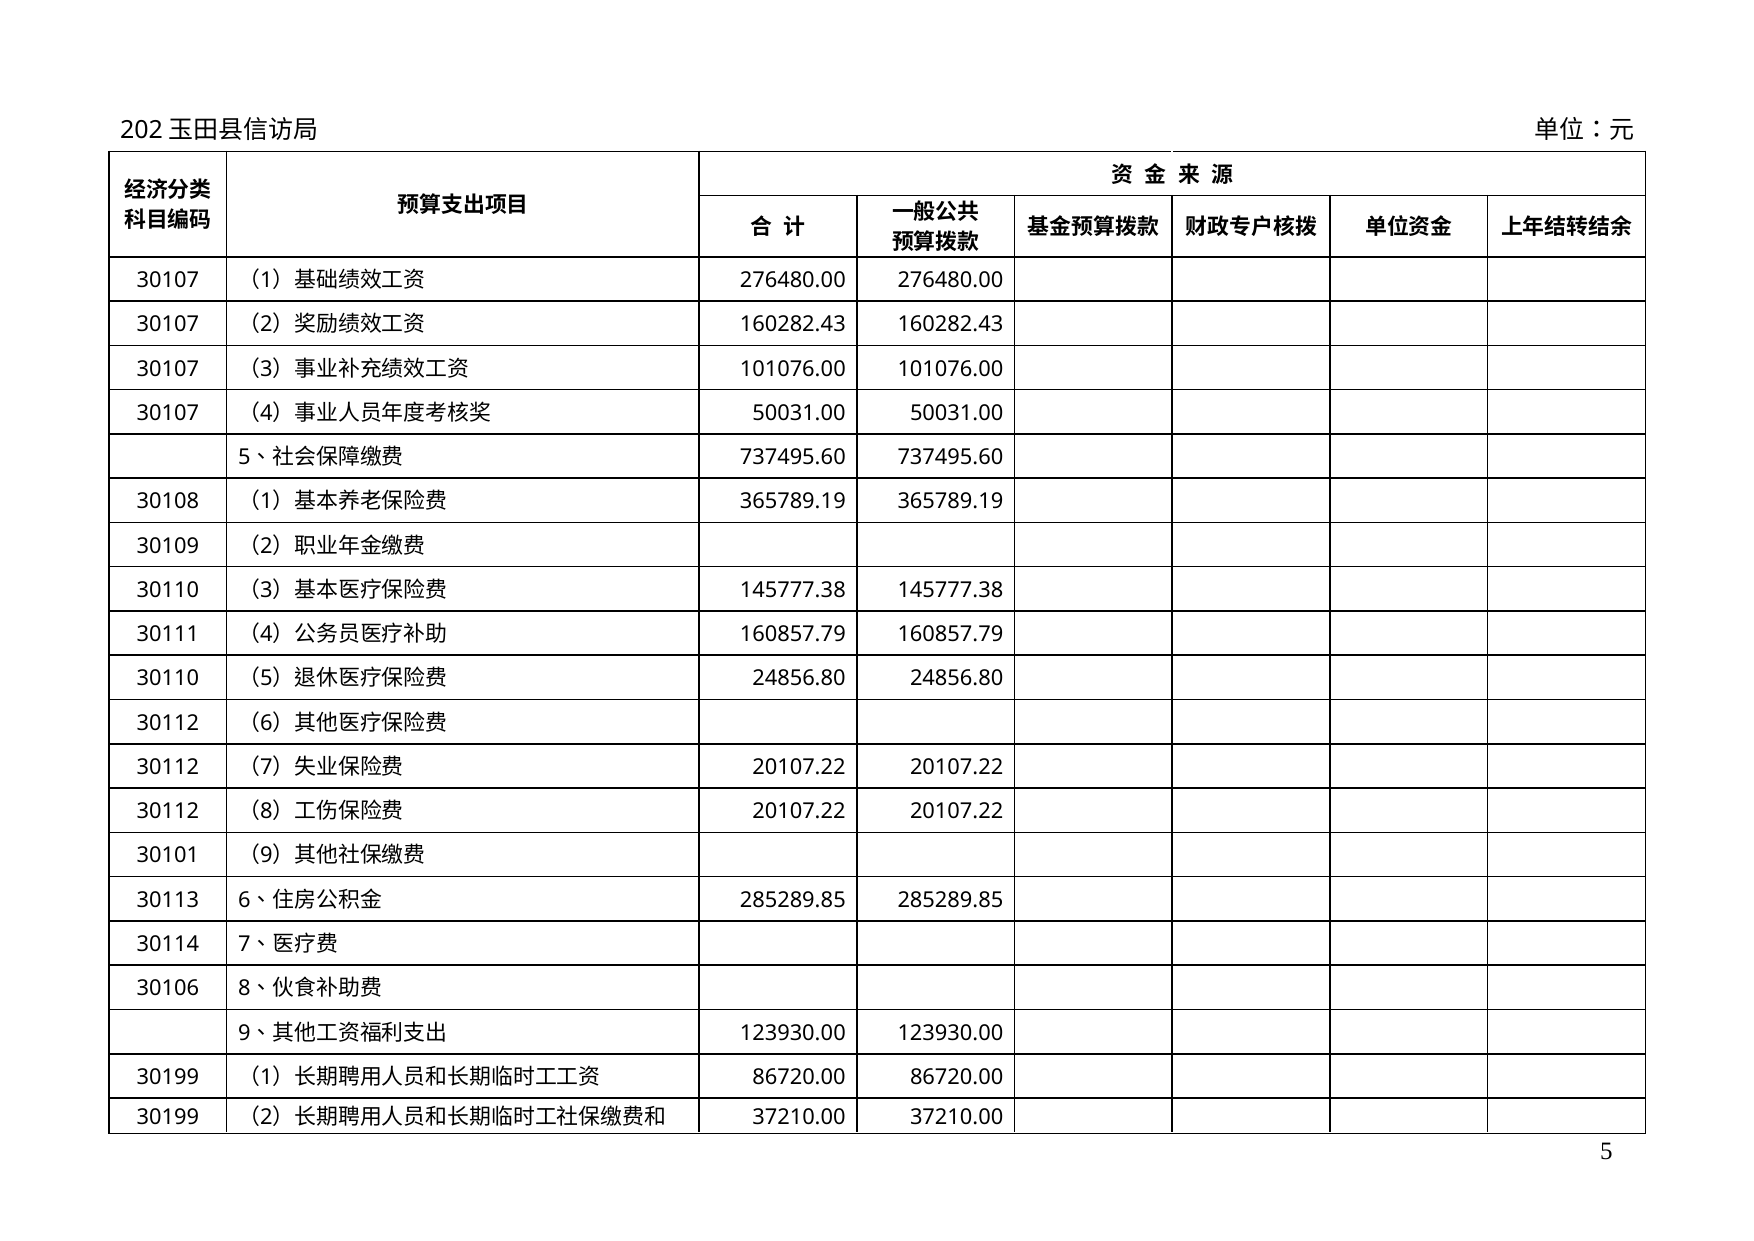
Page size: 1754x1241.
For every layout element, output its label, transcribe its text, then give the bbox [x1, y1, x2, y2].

table_cell [1173, 346, 1329, 389]
table_cell [1015, 700, 1171, 743]
table_cell [1015, 346, 1171, 389]
table_cell 365789.19 [700, 479, 856, 522]
table_cell [700, 966, 856, 1008]
table_cell 预算支出项目 [227, 152, 698, 256]
table_cell [1015, 1055, 1171, 1097]
table_cell 7、医疗费 [227, 922, 698, 964]
table_cell [1015, 833, 1171, 876]
table_cell 30199 [110, 1099, 226, 1132]
table_cell [700, 523, 856, 566]
table_cell 财政专户核拨 [1173, 196, 1329, 256]
table_cell [1331, 700, 1487, 743]
table_cell [1488, 1010, 1645, 1053]
table_header 单位：元 [1173, 108, 1645, 151]
table_cell [1331, 567, 1487, 610]
table_cell 30114 [110, 922, 226, 964]
table_cell 86720.00 [858, 1055, 1014, 1097]
table_cell [1488, 390, 1645, 433]
table_cell （4）公务员医疗补助 [227, 612, 698, 654]
table_cell [1173, 745, 1329, 787]
table_cell （9）其他社保缴费 [227, 833, 698, 876]
table_cell （2）职业年金缴费 [227, 523, 698, 566]
table_cell [1015, 966, 1171, 1008]
table_cell 86720.00 [700, 1055, 856, 1097]
table_cell （3）基本医疗保险费 [227, 567, 698, 610]
table_cell [1488, 479, 1645, 522]
table_cell 一般公共 预算拨款 [858, 196, 1014, 256]
table_cell [1331, 745, 1487, 787]
table_cell [1331, 877, 1487, 920]
table_cell 160282.43 [700, 302, 856, 344]
table_cell （2）奖励绩效工资 [227, 302, 698, 344]
table_cell [700, 833, 856, 876]
table_cell [700, 700, 856, 743]
table_cell 276480.00 [700, 258, 856, 300]
table_cell [858, 833, 1014, 876]
table_cell [1488, 789, 1645, 831]
table_cell 145777.38 [858, 567, 1014, 610]
table_cell [1488, 877, 1645, 920]
table_cell [1173, 302, 1329, 344]
table_cell [1173, 567, 1329, 610]
table_cell 30199 [110, 1055, 226, 1097]
table_cell 20107.22 [700, 789, 856, 831]
table_cell [1015, 1010, 1171, 1053]
table_cell 30109 [110, 523, 226, 566]
table_cell [1331, 258, 1487, 300]
table_cell 5、社会保障缴费 [227, 435, 698, 477]
table_cell [700, 922, 856, 964]
table_header 202玉田县信访局 [110, 108, 1171, 151]
table_cell [1015, 567, 1171, 610]
table_cell [1173, 612, 1329, 654]
table_cell 30108 [110, 479, 226, 522]
table_cell [1488, 612, 1645, 654]
table_cell [1173, 1099, 1329, 1132]
table_cell （2）长期聘用人员和长期临时工社保缴费和住房公积金 [227, 1099, 698, 1132]
table_cell 145777.38 [700, 567, 856, 610]
table_cell 101076.00 [700, 346, 856, 389]
table_cell [1173, 833, 1329, 876]
table_cell [1015, 435, 1171, 477]
table_cell 37210.00 [858, 1099, 1014, 1132]
table_cell 合 计 [700, 196, 856, 256]
table_cell [1173, 435, 1329, 477]
table_cell [1488, 745, 1645, 787]
table_cell [1331, 390, 1487, 433]
table_cell （3）事业补充绩效工资 [227, 346, 698, 389]
table_cell 30112 [110, 745, 226, 787]
table_cell [1331, 966, 1487, 1008]
table_cell [858, 922, 1014, 964]
table_cell （8）工伤保险费 [227, 789, 698, 831]
table_cell 365789.19 [858, 479, 1014, 522]
table_cell [110, 1010, 226, 1053]
table_cell [1331, 833, 1487, 876]
table_cell 30107 [110, 390, 226, 433]
table_cell [1488, 922, 1645, 964]
table_cell 30106 [110, 966, 226, 1008]
table_cell 30101 [110, 833, 226, 876]
table_cell [1015, 258, 1171, 300]
table_cell [1488, 346, 1645, 389]
table_cell [1015, 479, 1171, 522]
table_cell [1173, 700, 1329, 743]
table_cell 9、其他工资福利支出 [227, 1010, 698, 1053]
table_cell 160282.43 [858, 302, 1014, 344]
table_cell [1173, 523, 1329, 566]
table_cell [1173, 789, 1329, 831]
table_cell [1331, 523, 1487, 566]
table_cell [1488, 966, 1645, 1008]
table_cell [1173, 479, 1329, 522]
table_cell [1488, 833, 1645, 876]
table_cell [1015, 1099, 1171, 1132]
table_cell 8、伙食补助费 [227, 966, 698, 1008]
table_cell [1488, 435, 1645, 477]
table_cell （5）退休医疗保险费 [227, 656, 698, 699]
table_cell [1331, 1099, 1487, 1132]
table_cell [1015, 877, 1171, 920]
table_cell 24856.80 [858, 656, 1014, 699]
table_cell 30113 [110, 877, 226, 920]
table_cell [1173, 1055, 1329, 1097]
table_cell [1331, 1010, 1487, 1053]
table_cell 737495.60 [858, 435, 1014, 477]
table_cell [1015, 390, 1171, 433]
table_cell 经济分类科目编码 [110, 152, 226, 256]
table_cell [1015, 745, 1171, 787]
table_cell 资 金 来 源 [700, 152, 1645, 195]
table_cell （4）事业人员年度考核奖 [227, 390, 698, 433]
table_cell [1488, 523, 1645, 566]
table_cell （7）失业保险费 [227, 745, 698, 787]
table_cell 30107 [110, 258, 226, 300]
table_cell [858, 700, 1014, 743]
table_cell 20107.22 [858, 789, 1014, 831]
table_cell 101076.00 [858, 346, 1014, 389]
table_cell 30111 [110, 612, 226, 654]
table_cell [1173, 656, 1329, 699]
table_cell [1015, 523, 1171, 566]
table_cell 160857.79 [858, 612, 1014, 654]
table_cell [1331, 1055, 1487, 1097]
table_cell [1173, 922, 1329, 964]
table_cell [1173, 258, 1329, 300]
table_cell [1173, 1010, 1329, 1053]
table_cell （1）基本养老保险费 [227, 479, 698, 522]
table_cell [1173, 390, 1329, 433]
table_cell 单位资金 [1331, 196, 1487, 256]
table_cell （6）其他医疗保险费 [227, 700, 698, 743]
table_cell [1488, 302, 1645, 344]
table_cell [1331, 789, 1487, 831]
table_cell 30107 [110, 302, 226, 344]
table_cell 上年结转结余 [1488, 196, 1645, 256]
table_cell [1331, 612, 1487, 654]
table_cell 285289.85 [700, 877, 856, 920]
table_cell [1488, 700, 1645, 743]
table_cell 37210.00 [700, 1099, 856, 1132]
table_cell [1173, 966, 1329, 1008]
table_cell [110, 435, 226, 477]
table_cell [1331, 346, 1487, 389]
table_cell [1488, 258, 1645, 300]
table_cell 123930.00 [700, 1010, 856, 1053]
table_cell [1015, 656, 1171, 699]
table_cell 30112 [110, 700, 226, 743]
table_cell [1488, 1055, 1645, 1097]
table_cell 30110 [110, 567, 226, 610]
table_cell 基金预算拨款 [1015, 196, 1171, 256]
table_cell [1015, 922, 1171, 964]
table_cell [1015, 789, 1171, 831]
table_cell [1488, 567, 1645, 610]
table_cell 20107.22 [858, 745, 1014, 787]
table_cell 285289.85 [858, 877, 1014, 920]
table_cell 30110 [110, 656, 226, 699]
table_cell 50031.00 [700, 390, 856, 433]
table_cell [1173, 877, 1329, 920]
table_cell [1015, 612, 1171, 654]
table_cell [858, 966, 1014, 1008]
table_cell [1015, 302, 1171, 344]
table_cell [1488, 1099, 1645, 1132]
table_cell [1331, 435, 1487, 477]
table_cell [1331, 656, 1487, 699]
table_cell [858, 523, 1014, 566]
table_cell 30112 [110, 789, 226, 831]
table_cell 50031.00 [858, 390, 1014, 433]
table_cell 30107 [110, 346, 226, 389]
table_cell 20107.22 [700, 745, 856, 787]
table_cell 737495.60 [700, 435, 856, 477]
table_cell [1488, 656, 1645, 699]
table_cell （1）基础绩效工资 [227, 258, 698, 300]
table_cell [1331, 479, 1487, 522]
table_cell 276480.00 [858, 258, 1014, 300]
table_cell 24856.80 [700, 656, 856, 699]
table_cell [1331, 922, 1487, 964]
table_cell 160857.79 [700, 612, 856, 654]
table_cell 6、住房公积金 [227, 877, 698, 920]
table_cell 123930.00 [858, 1010, 1014, 1053]
table_cell （1）长期聘用人员和长期临时工工资 [227, 1055, 698, 1097]
table_cell [1331, 302, 1487, 344]
